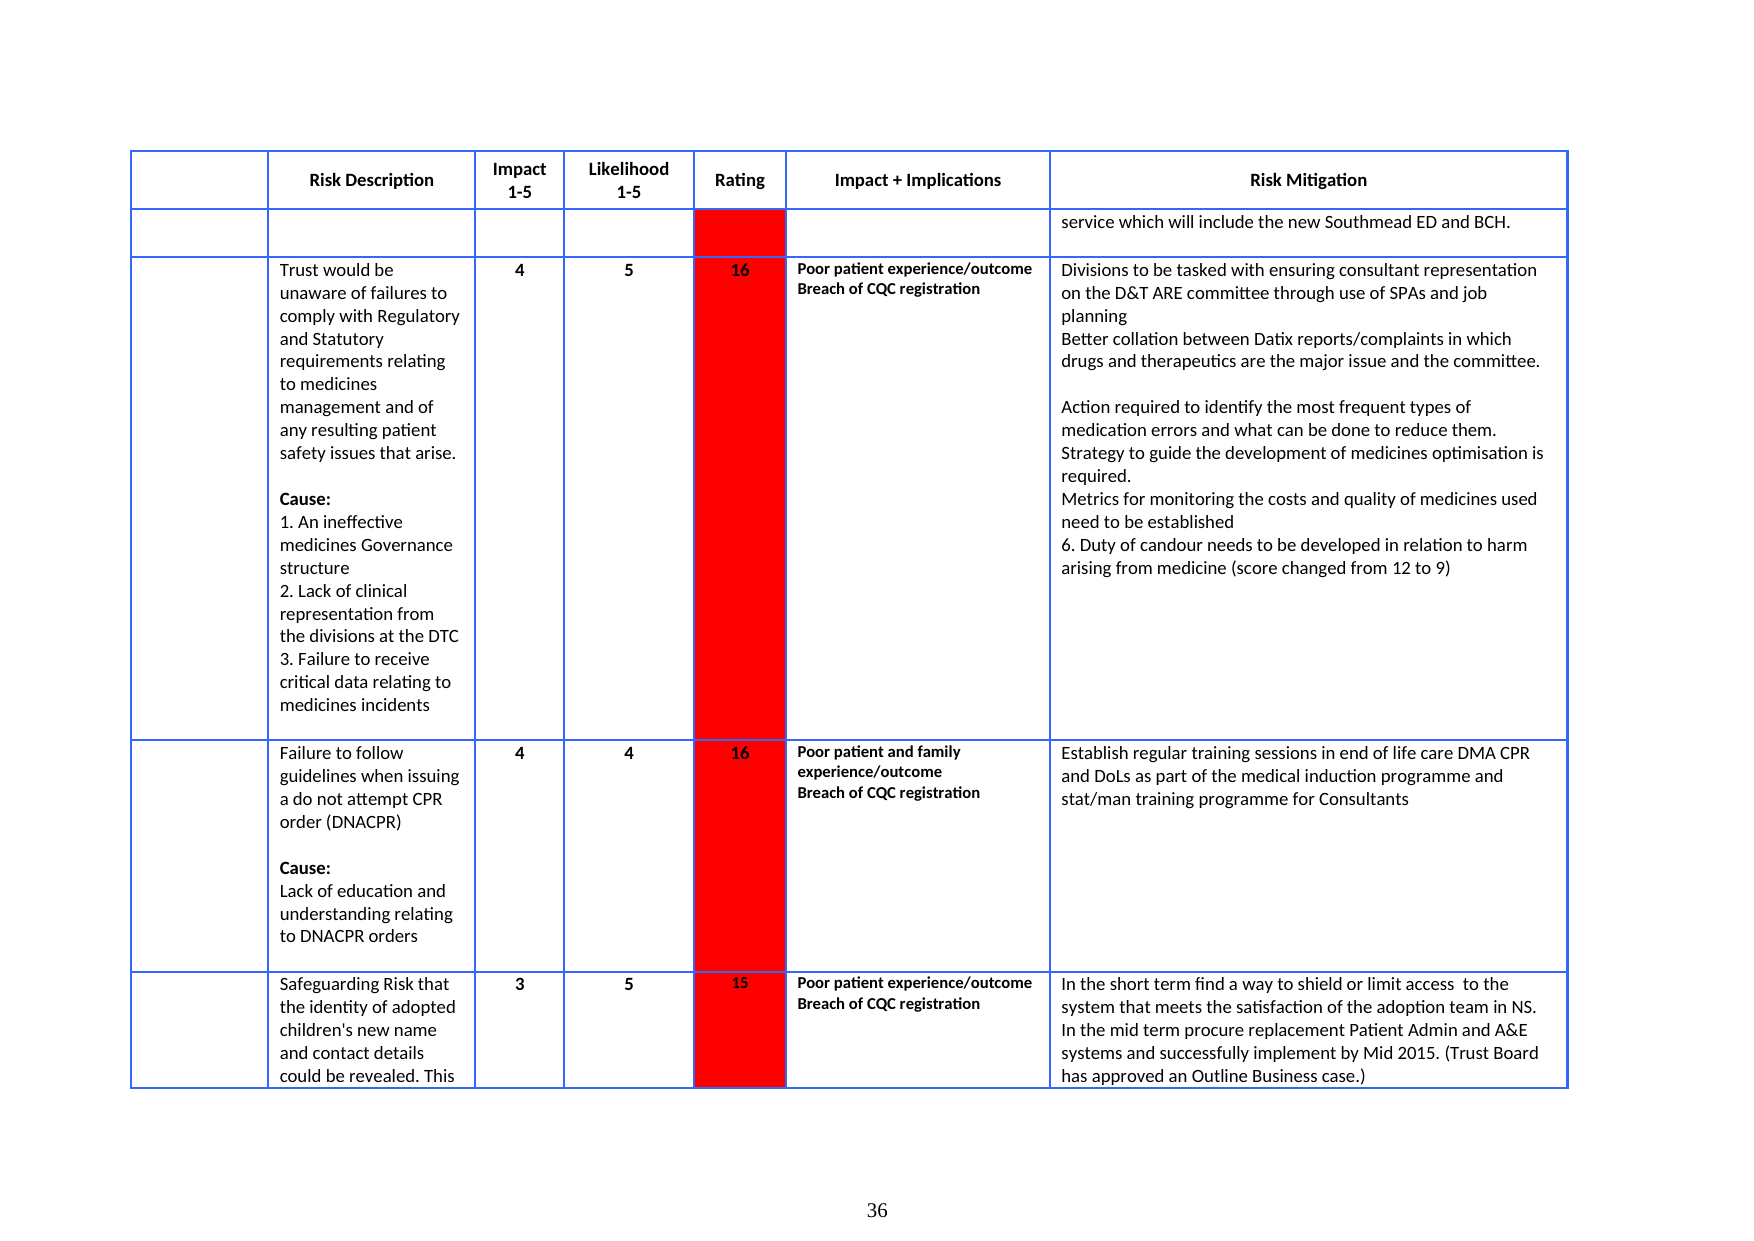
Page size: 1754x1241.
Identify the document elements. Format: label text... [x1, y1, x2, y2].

table_cell 4 [476, 258, 563, 739]
table_cell Divisions to be tasked with ensuring consultant representation on the D&T ARE committee through use of SPAs and job planning Better collation between Datix reports/complaints in which drugs and therapeutics are the major issue and the committee. Action required to identify the most frequent types of medication errors and what can be done to reduce them. Strategy to guide the development of medicines optimisation is required. Metrics for monitoring the costs and quality of medicines used need to be established 6. Duty of candour needs to be developed in relation to harm arising from medicine (score changed from 12 to 9) [1051, 258, 1566, 739]
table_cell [1051, 973, 1566, 1087]
table_cell 5 [565, 973, 693, 1087]
table_cell 20 [695, 210, 785, 256]
table_header Impact + Implications [787, 152, 1049, 208]
table_cell 5 [565, 258, 693, 739]
table_header Rating [695, 152, 785, 208]
table_header [132, 152, 267, 208]
table_cell 16 [695, 741, 785, 971]
table_header Likelihood 1-5 [565, 152, 693, 208]
table_cell 5 [476, 210, 563, 256]
table_header Risk Mitigation [1051, 152, 1566, 208]
table_cell 16 [695, 258, 785, 739]
table_cell 3 [476, 973, 563, 1087]
table_cell [132, 741, 267, 971]
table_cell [269, 973, 474, 1087]
table_cell Failure to follow guidelines when issuing a do not attempt CPR order (DNACPR) Cause: Lack of education and understanding relating to DNACPR orders [269, 741, 474, 971]
table_cell [132, 258, 267, 739]
table_cell 4 [565, 210, 693, 256]
table_header Risk Description [269, 152, 474, 208]
table_cell Poor patient and family experience/outcome Breach of CQC registration [787, 741, 1049, 971]
table_cell Poor patient experience/outcome Breach of CQC registration [787, 258, 1049, 739]
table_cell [787, 210, 1049, 256]
table_cell [132, 210, 267, 256]
table_header Impact 1-5 [476, 152, 563, 208]
table_cell Trust would be unaware of failures to comply with Regulatory and Statutory requirements relating to medicines management and of any resulting patient safety issues that arise. Cause: 1. An ineffective medicines Governance structure 2. Lack of clinical representation from the divisions at the DTC 3. Failure to receive critical data relating to medicines incidents [269, 258, 474, 739]
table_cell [269, 210, 474, 256]
table_cell 4 [565, 741, 693, 971]
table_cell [1051, 210, 1566, 256]
table_cell 4 [476, 741, 563, 971]
table_cell Establish regular training sessions in end of life care DMA CPR and DoLs as part of the medical induction programme and stat/man training programme for Consultants [1051, 741, 1566, 971]
table_cell [132, 973, 267, 1087]
table_cell 15 [695, 973, 785, 1087]
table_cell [787, 973, 1049, 1087]
